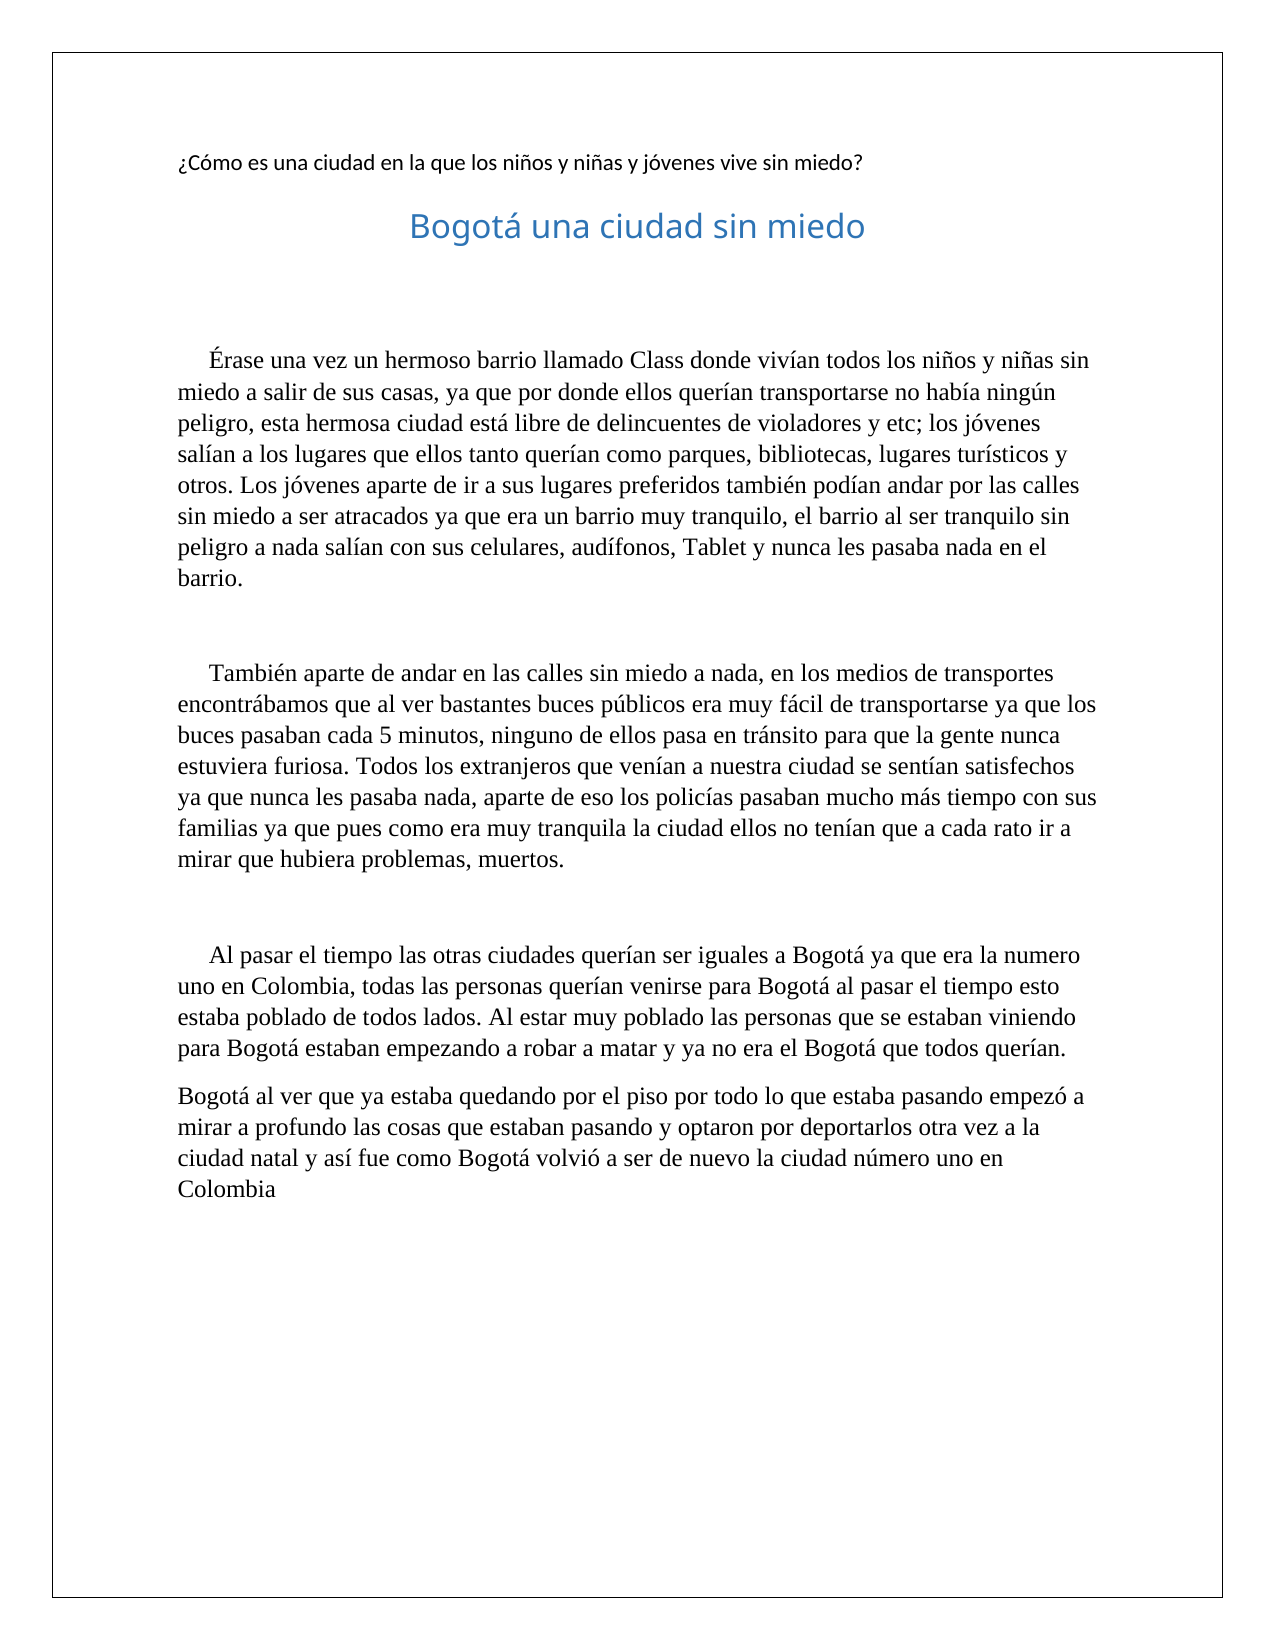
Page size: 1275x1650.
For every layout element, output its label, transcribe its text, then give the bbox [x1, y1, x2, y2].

text Érase una vez un hermoso barrio llamado Class donde vivían todos los niños y niñas sin miedo a salir de sus casas, ya que por donde ellos querían transportarse no había ningún peligro, esta hermosa ciudad está libre de delincuentes de violadores y etc; los jóvenes salían a los lugares que ellos tanto querían como parques, bibliotecas, lugares turísticos y otros. Los jóvenes aparte de ir a sus lugares preferidos también podían andar por las calles sin miedo a ser atracados ya que era un barrio muy tranquilo, el barrio al ser tranquilo sin peligro a nada salían con sus celulares, audífonos, Tablet y nunca les pasaba nada en el barrio. [177, 346, 1098, 592]
subtitle Bogotá una ciudad sin miedo [177, 203, 1098, 248]
text Al pasar el tiempo las otras ciudades querían ser iguales a Bogotá ya que era la numero uno en Colombia, todas las personas querían venirse para Bogotá al pasar el tiempo esto estaba poblado de todos lados. Al estar muy poblado las personas que se estaban viniendo para Bogotá estaban empezando a robar a matar y ya no era el Bogotá que todos querían. [177, 940, 1098, 1062]
text También aparte de andar en las calles sin miedo a nada, en los medios de transportes encontrábamos que al ver bastantes buces públicos era muy fácil de transportarse ya que los buces pasaban cada 5 minutos, ninguno de ellos pasa en tránsito para que la gente nunca estuviera furiosa. Todos los extranjeros que venían a nuestra ciudad se sentían satisfechos ya que nunca les pasaba nada, aparte de eso los policías pasaban mucho más tiempo con sus familias ya que pues como era muy tranquila la ciudad ellos no tenían que a cada rato ir a mirar que hubiera problemas, muertos. [177, 658, 1098, 873]
text ¿Cómo es una ciudad en la que los niños y niñas y jóvenes vive sin miedo? [177, 148, 1098, 176]
text Bogotá al ver que ya estaba quedando por el piso por todo lo que estaba pasando empezó a mirar a profundo las cosas que estaban pasando y optaron por deportarlos otra vez a la ciudad natal y así fue como Bogotá volvió a ser de nuevo la ciudad número uno en Colombia [177, 1081, 1098, 1203]
